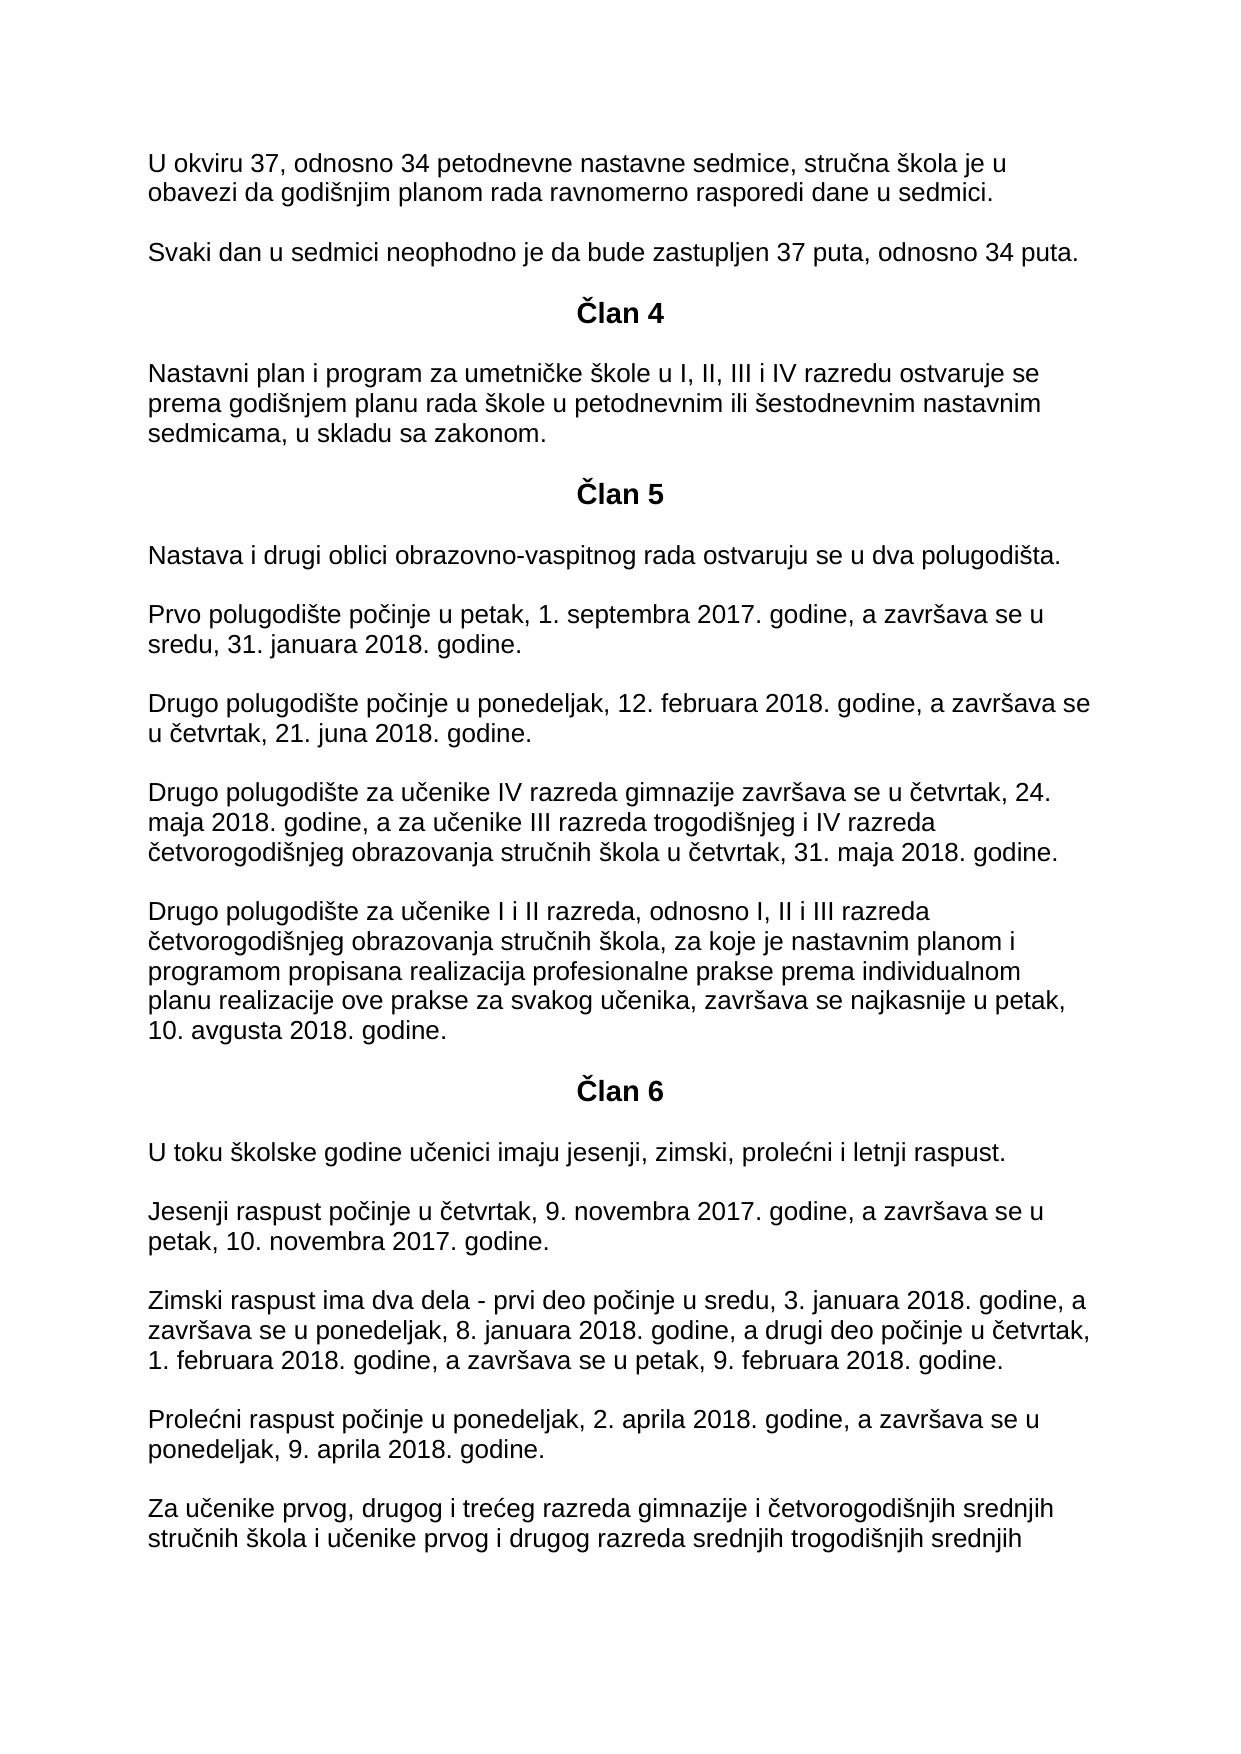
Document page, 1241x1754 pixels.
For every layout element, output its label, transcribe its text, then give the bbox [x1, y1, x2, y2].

text Nastava i drugi oblici obrazovno-vaspitnog rada ostvaruju se u dva polugodišta. [148, 540, 1093, 570]
text Nastavni plan i program za umetničke škole u I, II, III i IV razredu ostvaruje se prema godišnjem planu rada škole u petodnevnim ili šestodnevnim nastavnim sedmicama, u skladu sa zakonom. [148, 358, 1093, 448]
text Član 5 [148, 477, 1093, 511]
text Jesenji raspust počinje u četvrtak, 9. novembra 2017. godine, a završava se u petak, 10. novembra 2017. godine. [148, 1196, 1093, 1256]
text Zimski raspust ima dva dela - prvi deo počinje u sredu, 3. januara 2018. godine, a završava se u ponedeljak, 8. januara 2018. godine, a drugi deo počinje u četvrtak, 1. februara 2018. godine, a završava se u petak, 9. februara 2018. godine. [148, 1285, 1093, 1375]
text Drugo polugodište za učenike IV razreda gimnazije završava se u četvrtak, 24. maja 2018. godine, a za učenike III razreda trogodišnjeg i IV razreda četvorogodišnjeg obrazovanja stručnih škola u četvrtak, 31. maja 2018. godine. [148, 777, 1093, 867]
text Prvo polugodište počinje u petak, 1. septembra 2017. godine, a završava se u sredu, 31. januara 2018. godine. [148, 599, 1093, 659]
text Svaki dan u sedmici neophodno je da bude zastupljen 37 puta, odnosno 34 puta. [148, 237, 1093, 266]
text Član 4 [148, 296, 1093, 329]
text Drugo polugodište počinje u ponedeljak, 12. februara 2018. godine, a završava se u četvrtak, 21. juna 2018. godine. [148, 688, 1093, 748]
text U okviru 37, odnosno 34 petodnevne nastavne sedmice, stručna škola je u obavezi da godišnjim planom rada ravnomerno rasporedi dane u sedmici. [148, 148, 1093, 207]
text Član 6 [148, 1074, 1093, 1108]
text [148, 1493, 1093, 1553]
text Drugo polugodište za učenike I i II razreda, odnosno I, II i III razreda četvorogodišnjeg obrazovanja stručnih škola, za koje je nastavnim planom i programom propisana realizacija profesionalne prakse prema individualnom planu realizacije ove prakse za svakog učenika, završava se najkasnije u petak, 10. avgusta 2018. godine. [148, 896, 1093, 1045]
text Prolećni raspust počinje u ponedeljak, 2. aprila 2018. godine, a završava se u ponedeljak, 9. aprila 2018. godine. [148, 1404, 1093, 1464]
text U toku školske godine učenici imaju jesenji, zimski, prolećni i letnji raspust. [148, 1137, 1093, 1167]
